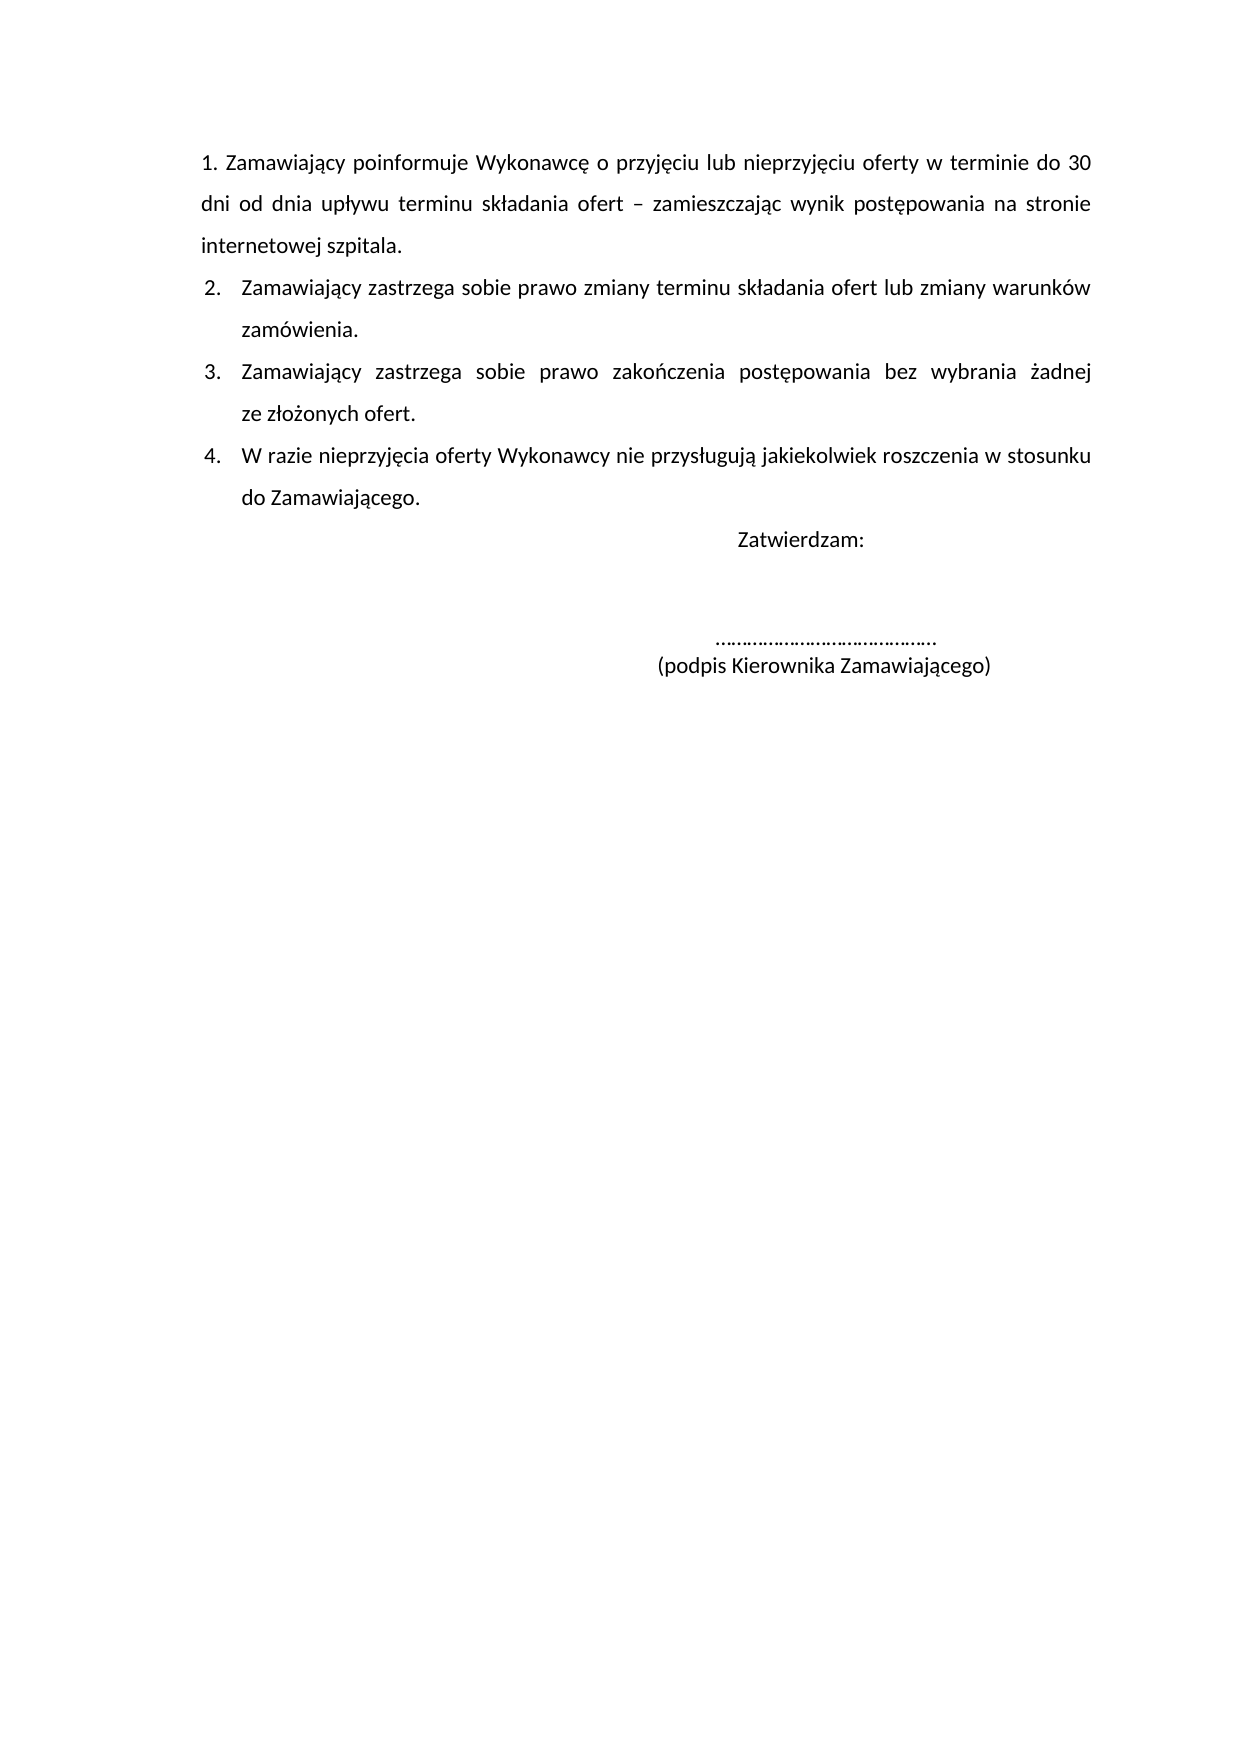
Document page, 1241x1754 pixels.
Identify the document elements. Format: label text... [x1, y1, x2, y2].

list Zamawiający zastrzega sobie prawo zakończenia postępowania bez wybrania żadnej ze złożonych ofert. [204, 357, 1093, 427]
text (podpis Kierownika Zamawiającego) [516, 651, 1093, 679]
text Zatwierdzam: [664, 525, 1093, 553]
text …………………………………… [590, 623, 1093, 651]
text 1. Zamawiający poinformuje Wykonawcę o przyjęciu lub nieprzyjęciu oferty w terminie do 30 dni od dnia upływu terminu składania ofert – zamieszczając wynik postępowania na stronie internetowej szpitala. [201, 148, 1093, 259]
list Zamawiający zastrzega sobie prawo zmiany terminu składania ofert lub zmiany warunków zamówienia. [204, 273, 1093, 343]
list W razie nieprzyjęcia oferty Wykonawcy nie przysługują jakiekolwiek roszczenia w stosunku do Zamawiającego. [204, 441, 1093, 511]
